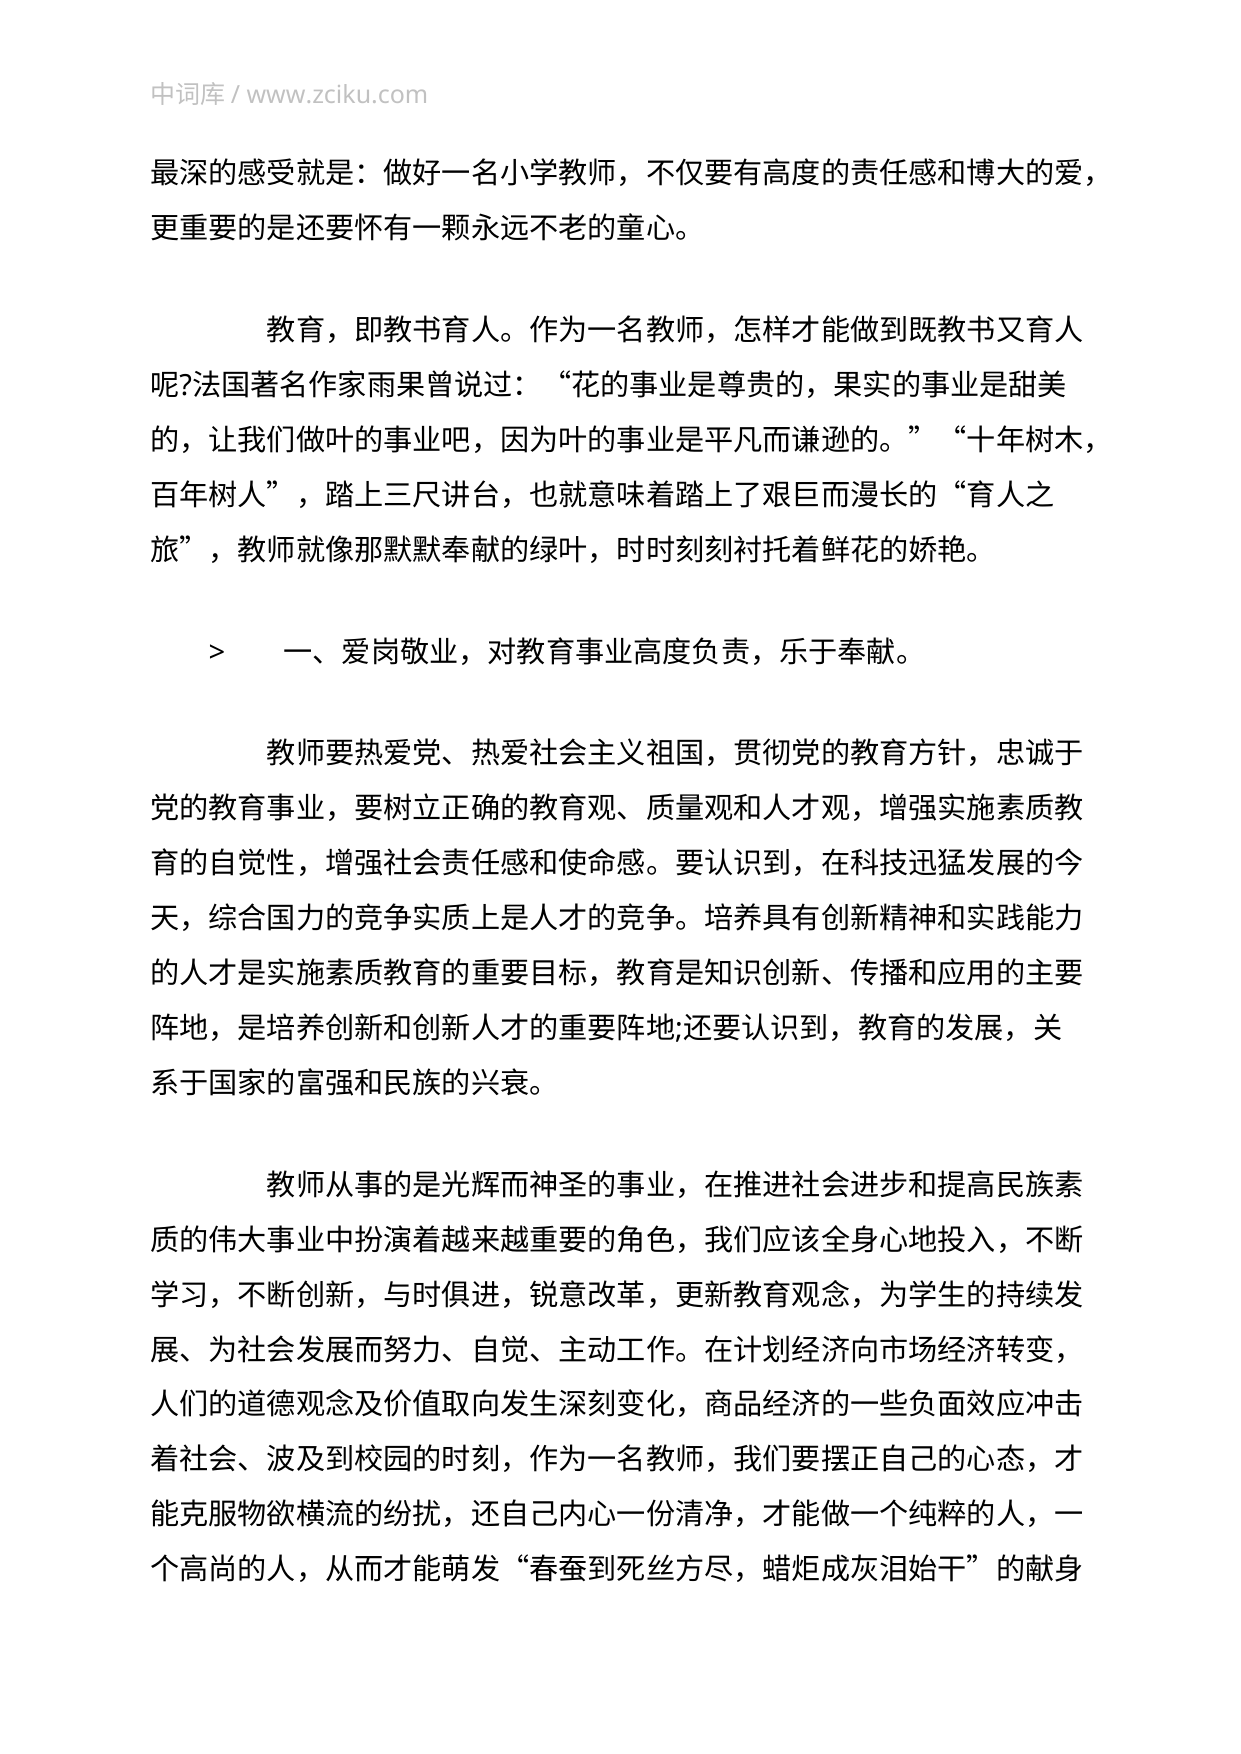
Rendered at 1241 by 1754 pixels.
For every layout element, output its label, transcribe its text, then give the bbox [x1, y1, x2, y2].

text > 一、爱岗敬业，对教育事业高度负责，乐于奉献。 [150, 628, 1090, 671]
text 教育，即教书育人。作为一名教师，怎样才能做到既教书又育人呢?法国著名作家雨果曾说过：“花的事业是尊贵的，果实的事业是甜美的，让我们做叶的事业吧，因为叶的事业是平凡而谦逊的。”“十年树木，百年树人”，踏上三尺讲台，也就意味着踏上了艰巨而漫长的“育人之旅”，教师就像那默默奉献的绿叶，时时刻刻衬托着鲜花的娇艳。 [150, 307, 1090, 569]
text 教师要热爱党、热爱社会主义祖国，贯彻党的教育方针，忠诚于党的教育事业，要树立正确的教育观、质量观和人才观，增强实施素质教育的自觉性，增强社会责任感和使命感。要认识到，在科技迅猛发展的今天，综合国力的竞争实质上是人才的竞争。培养具有创新精神和实践能力的人才是实施素质教育的重要目标，教育是知识创新、传播和应用的主要阵地，是培养创新和创新人才的重要阵地;还要认识到，教育的发展，关系于国家的富强和民族的兴衰。 [150, 730, 1090, 1102]
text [150, 1161, 1090, 1588]
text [150, 150, 1090, 247]
